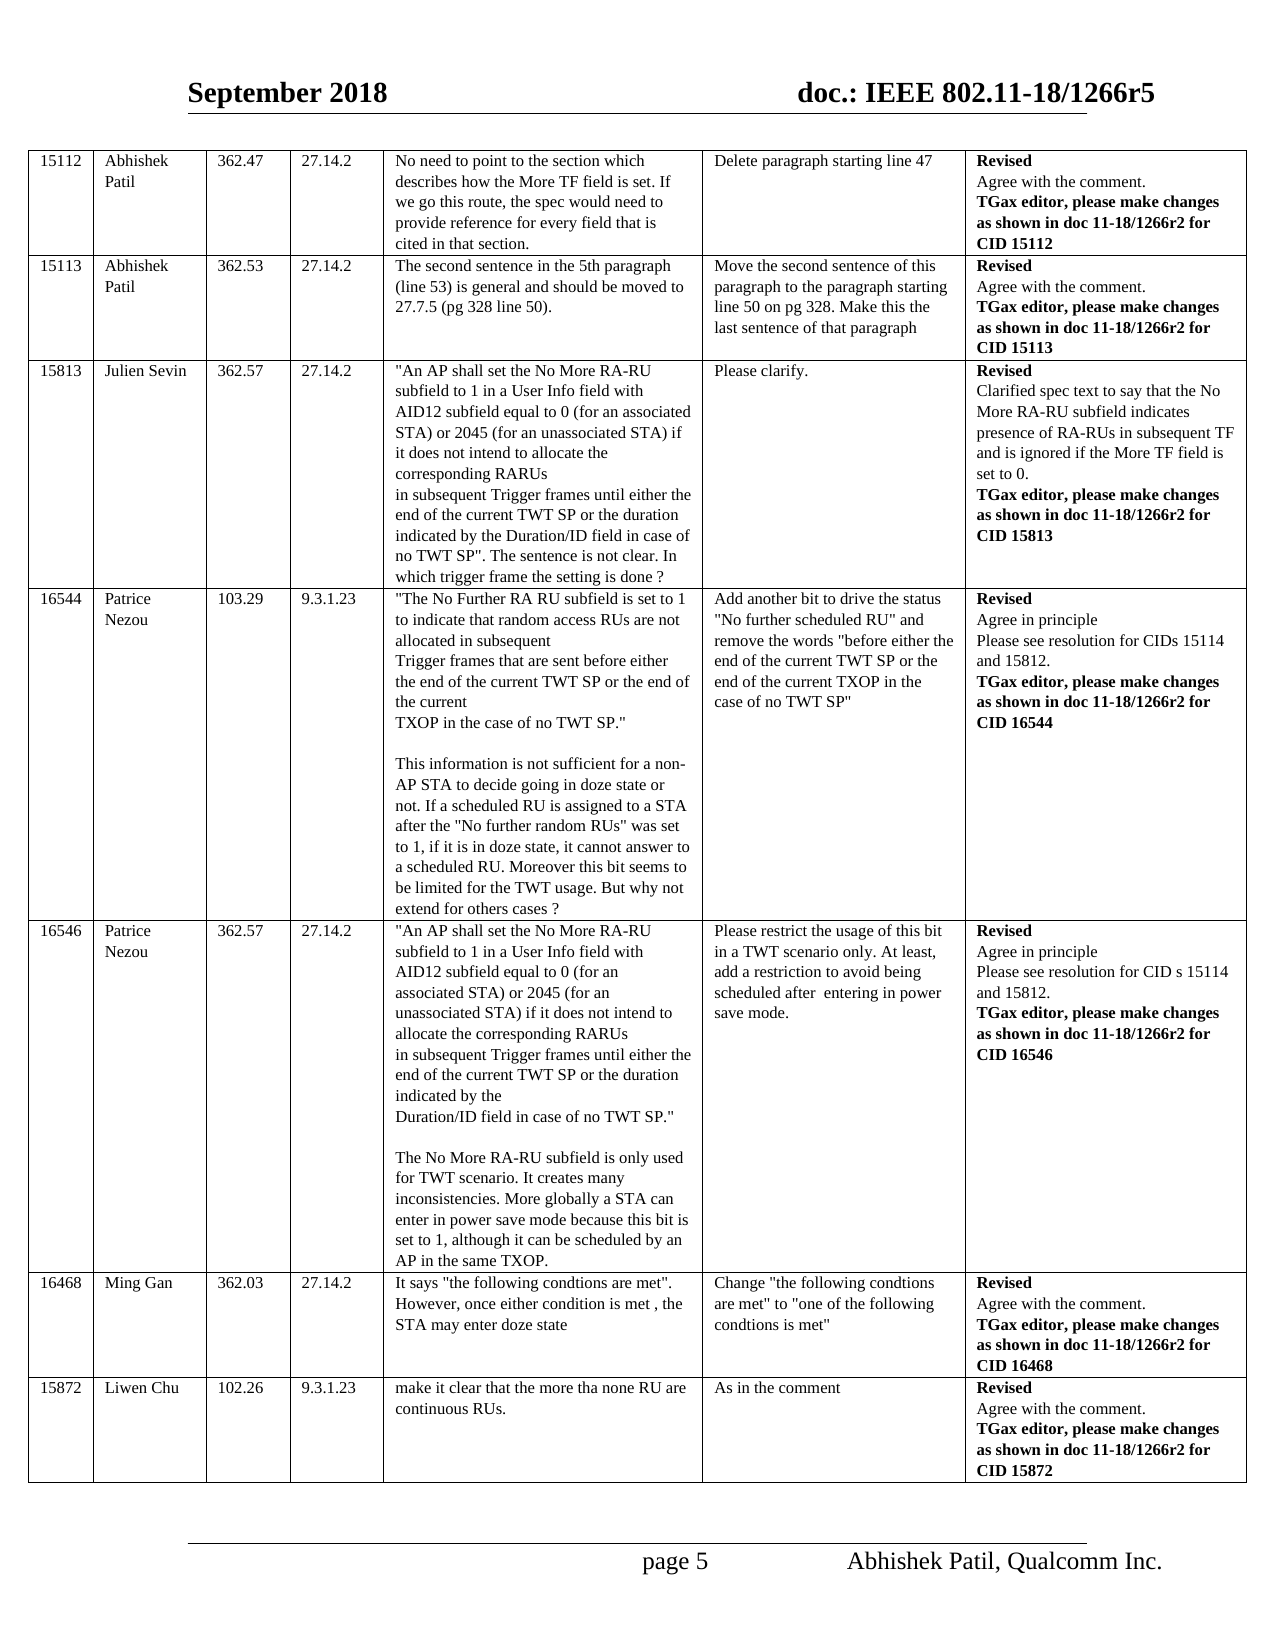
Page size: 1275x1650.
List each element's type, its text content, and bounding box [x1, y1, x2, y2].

table_cell Revised Agree with the comment. TGax editor, please make changes as shown in doc 11-18/1266r2 for CID 15113 [966, 256, 1246, 359]
table_cell "The No Further RA RU subfield is set to 1 to indicate that random access RUs are not allocated in subsequent Trigger frames that are sent before either the end of the current TWT SP or the end of the current TXOP in the case of no TWT SP." This information is not sufficient for a non-AP STA to decide going in doze state or not. If a scheduled RU is assigned to a STA after the "No further random RUs" was set to 1, if it is in doze state, it cannot answer to a scheduled RU. Moreover this bit seems to be limited for the TWT usage. But why not extend for others cases ? [384, 589, 702, 920]
table_cell Move the second sentence of this paragraph to the paragraph starting line 50 on pg 328. Make this the last sentence of that paragraph [703, 256, 965, 359]
table_cell Revised Agree with the comment. TGax editor, please make changes as shown in doc 11-18/1266r2 for CID 15872 [966, 1378, 1246, 1482]
table_cell As in the comment [703, 1378, 965, 1482]
table_cell No need to point to the section which describes how the More TF field is set. If we go this route, the spec would need to provide reference for every field that is cited in that section. [384, 151, 702, 255]
table_cell 27.14.2 [291, 921, 383, 1272]
table_cell 362.53 [207, 256, 290, 359]
table_cell Revised Agree in principle Please see resolution for CID s 15114 and 15812. TGax editor, please make changes as shown in doc 11-18/1266r2 for CID 16546 [966, 921, 1246, 1272]
table_cell 362.03 [207, 1273, 290, 1377]
table_cell 103.29 [207, 589, 290, 920]
table_cell Revised Agree with the comment. TGax editor, please make changes as shown in doc 11-18/1266r2 for CID 15112 [966, 151, 1246, 255]
table_cell Please clarify. [703, 361, 965, 588]
table_cell 362.57 [207, 361, 290, 588]
table_cell Patrice Nezou [94, 921, 206, 1272]
table_cell make it clear that the more tha none RU are continuous RUs. [384, 1378, 702, 1482]
table_cell 27.14.2 [291, 151, 383, 255]
table_cell 9.3.1.23 [291, 589, 383, 920]
table_cell Abhishek Patil [94, 151, 206, 255]
table_cell Please restrict the usage of this bit in a TWT scenario only. At least, add a restriction to avoid being scheduled after entering in power save mode. [703, 921, 965, 1272]
table_cell Revised Agree with the comment. TGax editor, please make changes as shown in doc 11-18/1266r2 for CID 16468 [966, 1273, 1246, 1377]
table_cell 9.3.1.23 [291, 1378, 383, 1482]
table_cell 27.14.2 [291, 361, 383, 588]
table_cell 15813 [29, 361, 93, 588]
table_cell 15112 [29, 151, 93, 255]
table_cell Ming Gan [94, 1273, 206, 1377]
table_cell 16544 [29, 589, 93, 920]
table_cell 362.57 [207, 921, 290, 1272]
table_cell 27.14.2 [291, 1273, 383, 1377]
table_cell 362.47 [207, 151, 290, 255]
table_cell Delete paragraph starting line 47 [703, 151, 965, 255]
table_cell Liwen Chu [94, 1378, 206, 1482]
table_cell Change "the following condtions are met" to "one of the following condtions is met" [703, 1273, 965, 1377]
table_cell The second sentence in the 5th paragraph (line 53) is general and should be moved to 27.7.5 (pg 328 line 50). [384, 256, 702, 359]
table_cell 16546 [29, 921, 93, 1272]
table_cell 16468 [29, 1273, 93, 1377]
table_cell 15113 [29, 256, 93, 359]
table_cell Abhishek Patil [94, 256, 206, 359]
table_cell 27.14.2 [291, 256, 383, 359]
table_cell "An AP shall set the No More RA-RU subfield to 1 in a User Info field with AID12 subfield equal to 0 (for an associated STA) or 2045 (for an unassociated STA) if it does not intend to allocate the corresponding RARUs in subsequent Trigger frames until either the end of the current TWT SP or the duration indicated by the Duration/ID field in case of no TWT SP." The No More RA-RU subfield is only used for TWT scenario. It creates many inconsistencies. More globally a STA can enter in power save mode because this bit is set to 1, although it can be scheduled by an AP in the same TXOP. [384, 921, 702, 1272]
table_cell 15872 [29, 1378, 93, 1482]
table_cell 102.26 [207, 1378, 290, 1482]
table_cell Revised Agree in principle Please see resolution for CIDs 15114 and 15812. TGax editor, please make changes as shown in doc 11-18/1266r2 for CID 16544 [966, 589, 1246, 920]
table_cell "An AP shall set the No More RA-RU subfield to 1 in a User Info field with AID12 subfield equal to 0 (for an associated STA) or 2045 (for an unassociated STA) if it does not intend to allocate the corresponding RARUs in subsequent Trigger frames until either the end of the current TWT SP or the duration indicated by the Duration/ID field in case of no TWT SP". The sentence is not clear. In which trigger frame the setting is done ? [384, 361, 702, 588]
table_cell Add another bit to drive the status "No further scheduled RU" and remove the words "before either the end of the current TWT SP or the end of the current TXOP in the case of no TWT SP" [703, 589, 965, 920]
table_cell Patrice Nezou [94, 589, 206, 920]
table_cell Julien Sevin [94, 361, 206, 588]
table_cell It says "the following condtions are met". However, once either condition is met , the STA may enter doze state [384, 1273, 702, 1377]
table_cell Revised Clarified spec text to say that the No More RA-RU subfield indicates presence of RA-RUs in subsequent TF and is ignored if the More TF field is set to 0. TGax editor, please make changes as shown in doc 11-18/1266r2 for CID 15813 [966, 361, 1246, 588]
